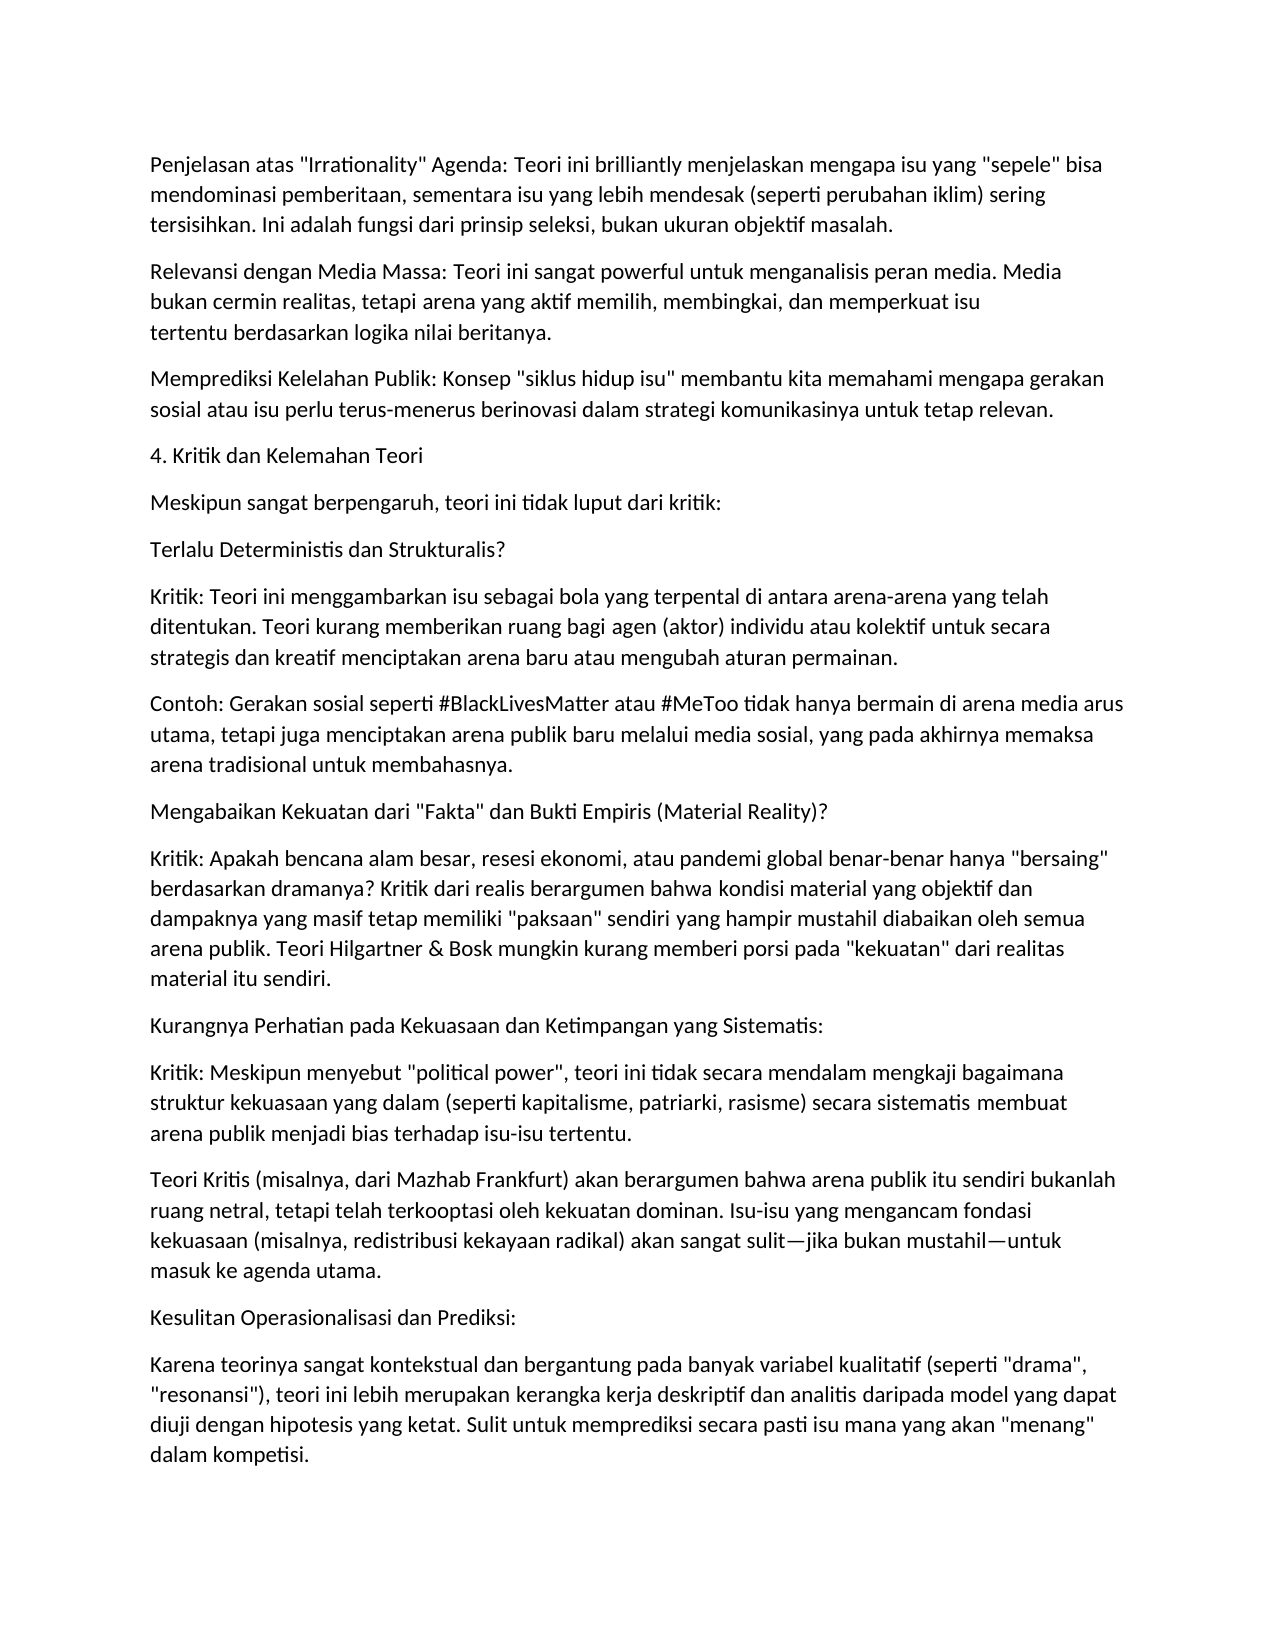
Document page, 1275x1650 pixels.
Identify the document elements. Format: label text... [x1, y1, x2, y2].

text Karena teorinya sangat kontekstual dan bergantung pada banyak variabel kualitatif (seperti "drama", "resonansi"), teori ini lebih merupakan kerangka kerja deskriptif dan analitis daripada model yang dapat diuji dengan hipotesis yang ketat. Sulit untuk memprediksi secara pasti isu mana yang akan "menang" dalam kompetisi. [150, 1350, 1125, 1469]
text Meskipun sangat berpengaruh, teori ini tidak luput dari kritik: [150, 488, 1125, 517]
text Contoh: Gerakan sosial seperti #BlackLivesMatter atau #MeToo tidak hanya bermain di arena media arus utama, tetapi juga menciptakan arena publik baru melalui media sosial, yang pada akhirnya memaksa arena tradisional untuk membahasnya. [150, 689, 1125, 778]
text Teori Kritis (misalnya, dari Mazhab Frankfurt) akan berargumen bahwa arena publik itu sendiri bukanlah ruang netral, tetapi telah terkooptasi oleh kekuatan dominan. Isu-isu yang mengancam fondasi kekuasaan (misalnya, redistribusi kekayaan radikal) akan sangat sulit—jika bukan mustahil—untuk masuk ke agenda utama. [150, 1166, 1125, 1284]
text Kritik: Meskipun menyebut "political power", teori ini tidak secara mendalam mengkaji bagaimana struktur kekuasaan yang dalam (seperti kapitalisme, patriarki, rasisme) secara sistematis membuat arena publik menjadi bias terhadap isu-isu tertentu. [150, 1058, 1125, 1147]
text Mengabaikan Kekuatan dari "Fakta" dan Bukti Empiris (Material Reality)? [150, 797, 1125, 825]
text Terlalu Deterministis dan Strukturalis? [150, 535, 1125, 563]
text 4. Kritik dan Kelemahan Teori [150, 442, 1125, 470]
text Kritik: Apakah bencana alam besar, resesi ekonomi, atau pandemi global benar-benar hanya "bersaing" berdasarkan dramanya? Kritik dari realis berargumen bahwa kondisi material yang objektif dan dampaknya yang masif tetap memiliki "paksaan" sendiri yang hampir mustahil diabaikan oleh semua arena publik. Teori Hilgartner & Bosk mungkin kurang memberi porsi pada "kekuatan" dari realitas material itu sendiri. [150, 844, 1125, 993]
text Kesulitan Operasionalisasi dan Prediksi: [150, 1303, 1125, 1331]
text Relevansi dengan Media Massa: Teori ini sangat powerful untuk menganalisis peran media. Media bukan cermin realitas, tetapi arena yang aktif memilih, membingkai, dan memperkuat isu tertentu berdasarkan logika nilai beritanya. [150, 257, 1125, 346]
text Kritik: Teori ini menggambarkan isu sebagai bola yang terpental di antara arena-arena yang telah ditentukan. Teori kurang memberikan ruang bagi agen (aktor) individu atau kolektif untuk secara strategis dan kreatif menciptakan arena baru atau mengubah aturan permainan. [150, 582, 1125, 671]
text Memprediksi Kelelahan Publik: Konsep "siklus hidup isu" membantu kita memahami mengapa gerakan sosial atau isu perlu terus-menerus berinovasi dalam strategi komunikasinya untuk tetap relevan. [150, 364, 1125, 423]
text Kurangnya Perhatian pada Kekuasaan dan Ketimpangan yang Sistematis: [150, 1011, 1125, 1039]
text Penjelasan atas "Irrationality" Agenda: Teori ini brilliantly menjelaskan mengapa isu yang "sepele" bisa mendominasi pemberitaan, sementara isu yang lebih mendesak (seperti perubahan iklim) sering tersisihkan. Ini adalah fungsi dari prinsip seleksi, bukan ukuran objektif masalah. [150, 150, 1125, 238]
